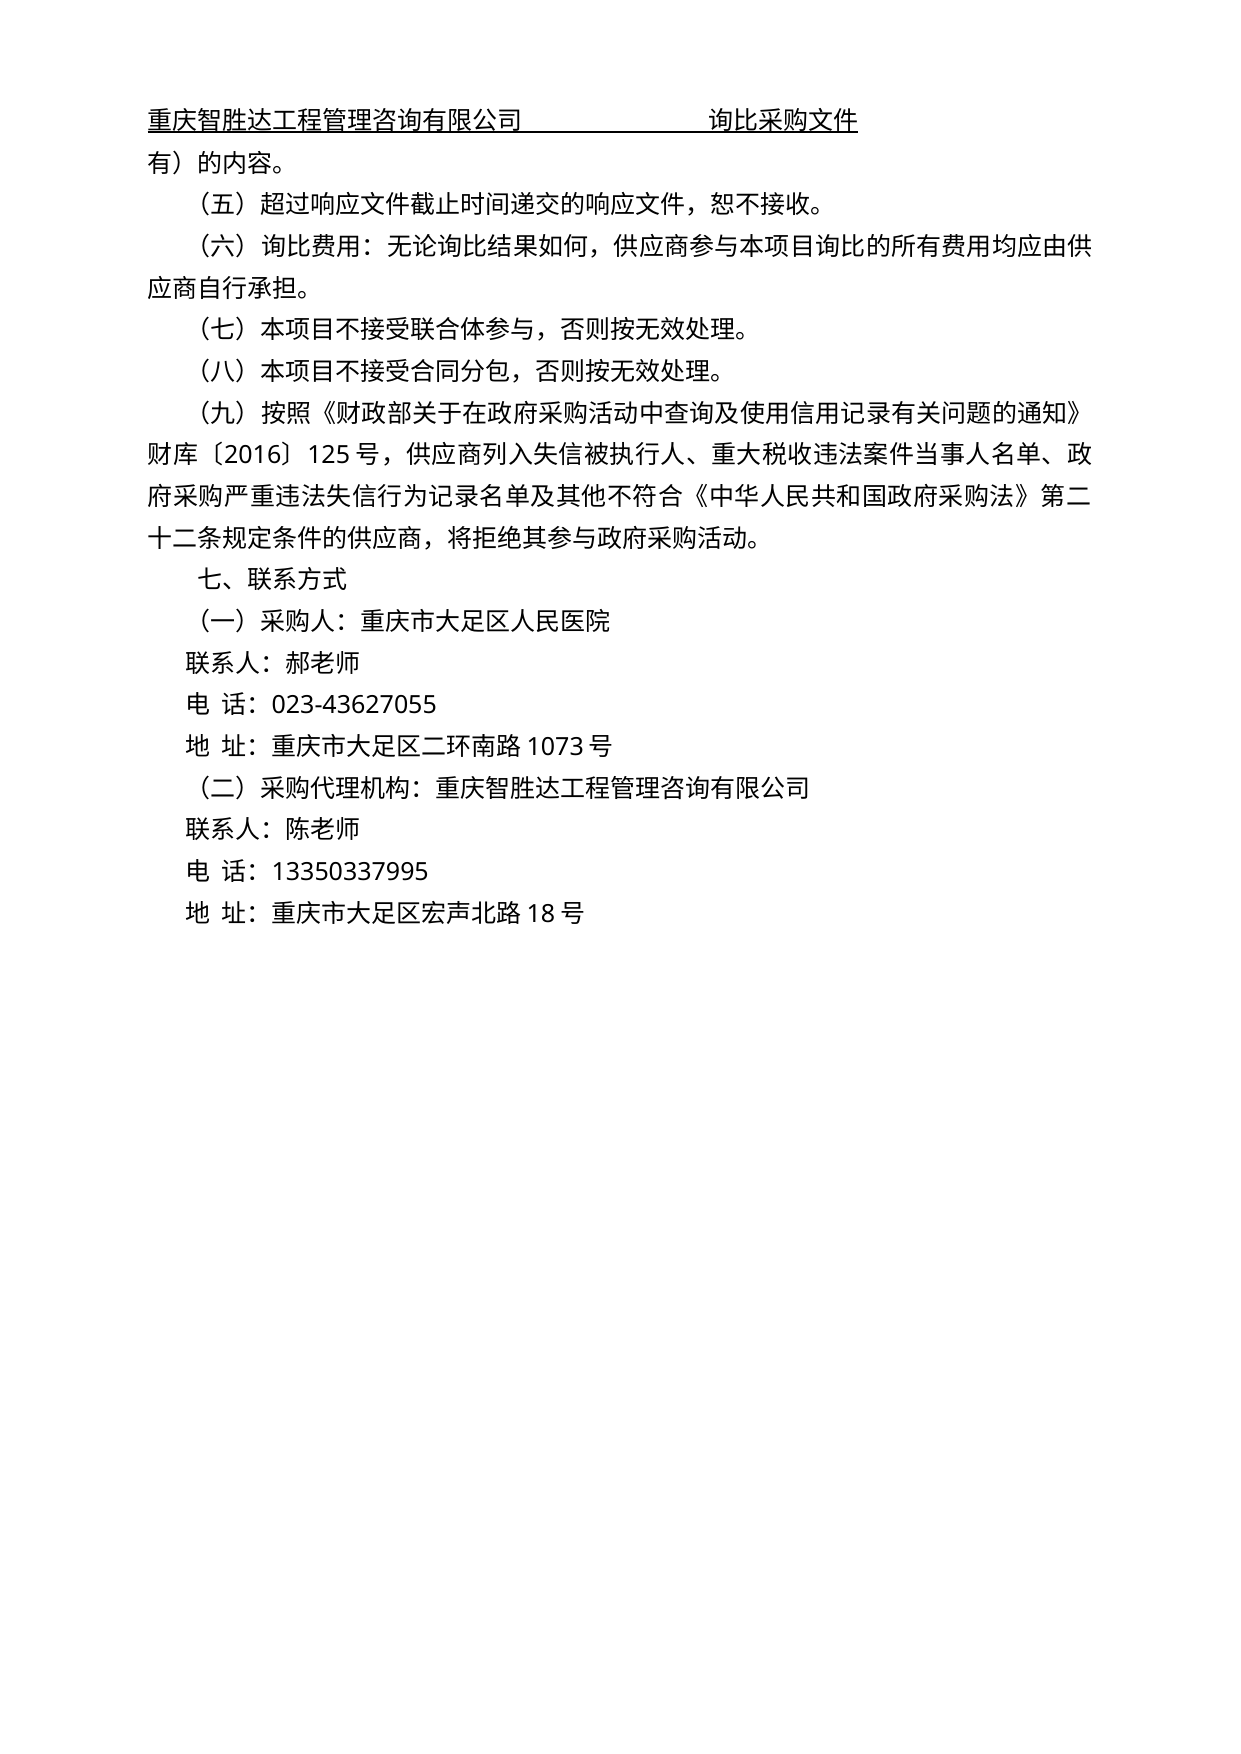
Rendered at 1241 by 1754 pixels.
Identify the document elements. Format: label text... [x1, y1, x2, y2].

text 电 话：023-43627055 [148, 680, 1092, 722]
text （二）采购代理机构：重庆智胜达工程管理咨询有限公司 [148, 764, 1092, 805]
text 联系人：陈老师 [148, 805, 1092, 847]
text 联系人：郝老师 [148, 639, 1092, 680]
text （一）采购人：重庆市大足区人民医院 [148, 597, 1092, 639]
text （五）超过响应文件截止时间递交的响应文件，恕不接收。 [148, 180, 1092, 222]
text 地 址：重庆市大足区宏声北路18号 [148, 889, 1092, 930]
text （九）按照《财政部关于在政府采购活动中查询及使用信用记录有关问题的通知》财库〔2016〕125号，供应商列入失信被执行人、重大税收违法案件当事人名单、政府采购严重违法失信行为记录名单及其他不符合《中华人民共和国政府采购法》第二十二条规定条件的供应商，将拒绝其参与政府采购活动。 [148, 389, 1092, 555]
text 七、联系方式 [148, 555, 1092, 597]
text （七）本项目不接受联合体参与，否则按无效处理。 [148, 305, 1092, 347]
text 地 址：重庆市大足区二环南路1073号 [148, 722, 1092, 764]
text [148, 139, 1092, 180]
text （八）本项目不接受合同分包，否则按无效处理。 [148, 347, 1092, 389]
text 电 话：13350337995 [148, 847, 1092, 889]
text （六）询比费用：无论询比结果如何，供应商参与本项目询比的所有费用均应由供应商自行承担。 [148, 222, 1092, 305]
